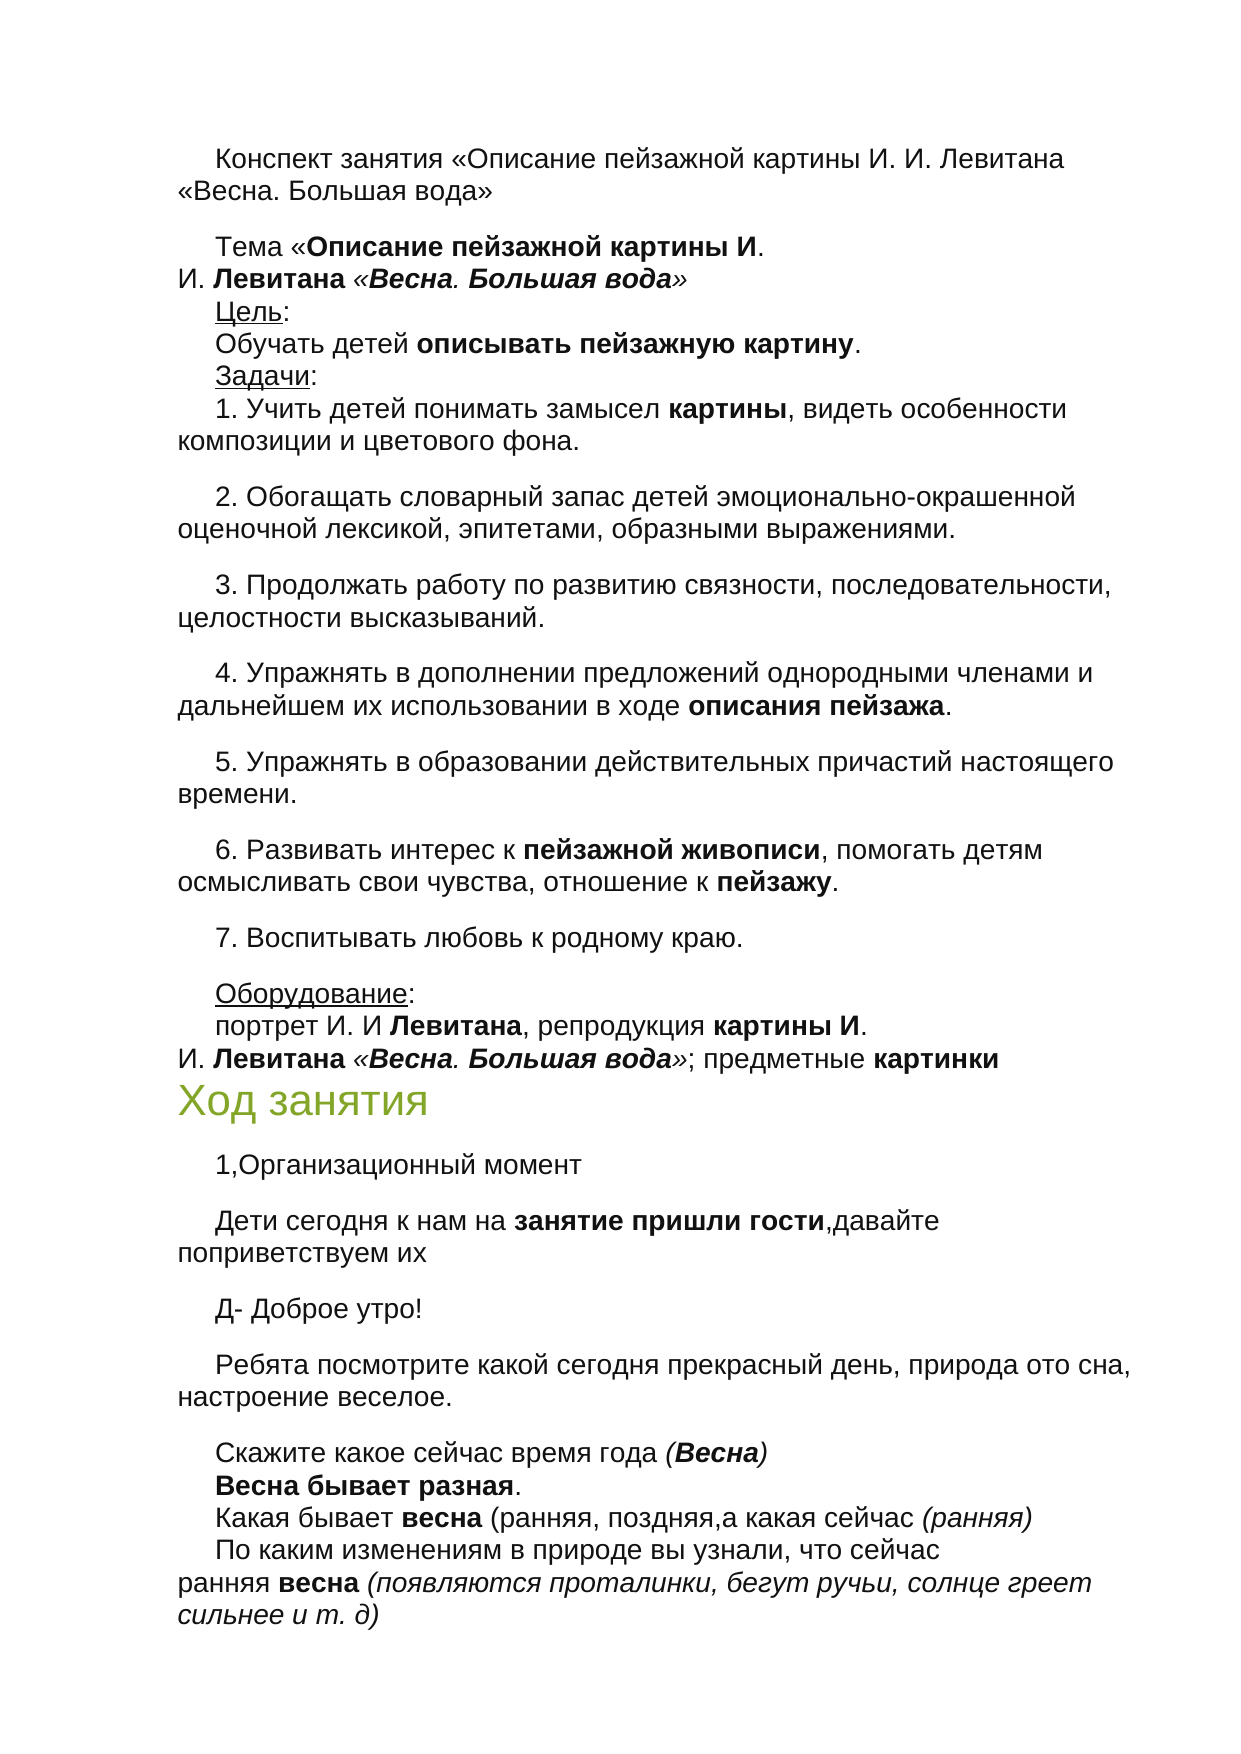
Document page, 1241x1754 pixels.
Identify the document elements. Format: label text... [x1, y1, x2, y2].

text Задачи: [177, 359, 1152, 392]
text Какая бывает весна (ранняя, поздняя,а какая сейчас (ранняя) [177, 1501, 1152, 1533]
text 1,Организационный момент [177, 1148, 1152, 1180]
text По каким изменениям в природе вы узнали, что сейчас ранняя весна (появляются проталинки, бегут ручьи, солнце греет сильнее и т. д) [177, 1533, 1152, 1630]
text 4. Упражнять в дополнении предложений однородными членами и дальнейшем их использовании в ходе описания пейзажа. [177, 656, 1152, 721]
text 6. Развивать интерес к пейзажной живописи, помогать детям осмысливать свои чувства, отношение к пейзажу. [177, 833, 1152, 898]
text портрет И. И Левитана, репродукция картины И. И. Левитана «Весна. Большая вода»; предметные картинки [177, 1009, 1152, 1074]
text 2. Обогащать словарный запас детей эмоционально-окрашенной оценочной лексикой, эпитетами, образными выражениями. [177, 480, 1152, 545]
text Весна бывает разная. [177, 1468, 1152, 1501]
text 1. Учить детей понимать замысел картины, видеть особенности композиции и цветового фона. [177, 392, 1152, 457]
text Конспект занятия «Описание пейзажной картины И. И. Левитана «Весна. Большая вода» [177, 142, 1152, 206]
text Ход занятия [177, 1074, 1152, 1124]
text 5. Упражнять в образовании действительных причастий настоящего времени. [177, 745, 1152, 809]
text Тема «Описание пейзажной картины И. И. Левитана «Весна. Большая вода» [177, 230, 1152, 294]
text Цель: [177, 294, 1152, 327]
text Оборудование: [177, 977, 1152, 1009]
text 3. Продолжать работу по развитию связности, последовательности, целостности высказываний. [177, 568, 1152, 633]
text Скажите какое сейчас время года (Весна) [177, 1436, 1152, 1468]
text Д- Доброе утро! [177, 1292, 1152, 1324]
text Ребята посмотрите какой сегодня прекрасный день, природа ото сна, настроение веселое. [177, 1348, 1152, 1413]
text Дети сегодня к нам на занятие пришли гости,давайте поприветствуем их [177, 1204, 1152, 1268]
text Обучать детей описывать пейзажную картину. [177, 327, 1152, 359]
text 7. Воспитывать любовь к родному краю. [177, 921, 1152, 953]
